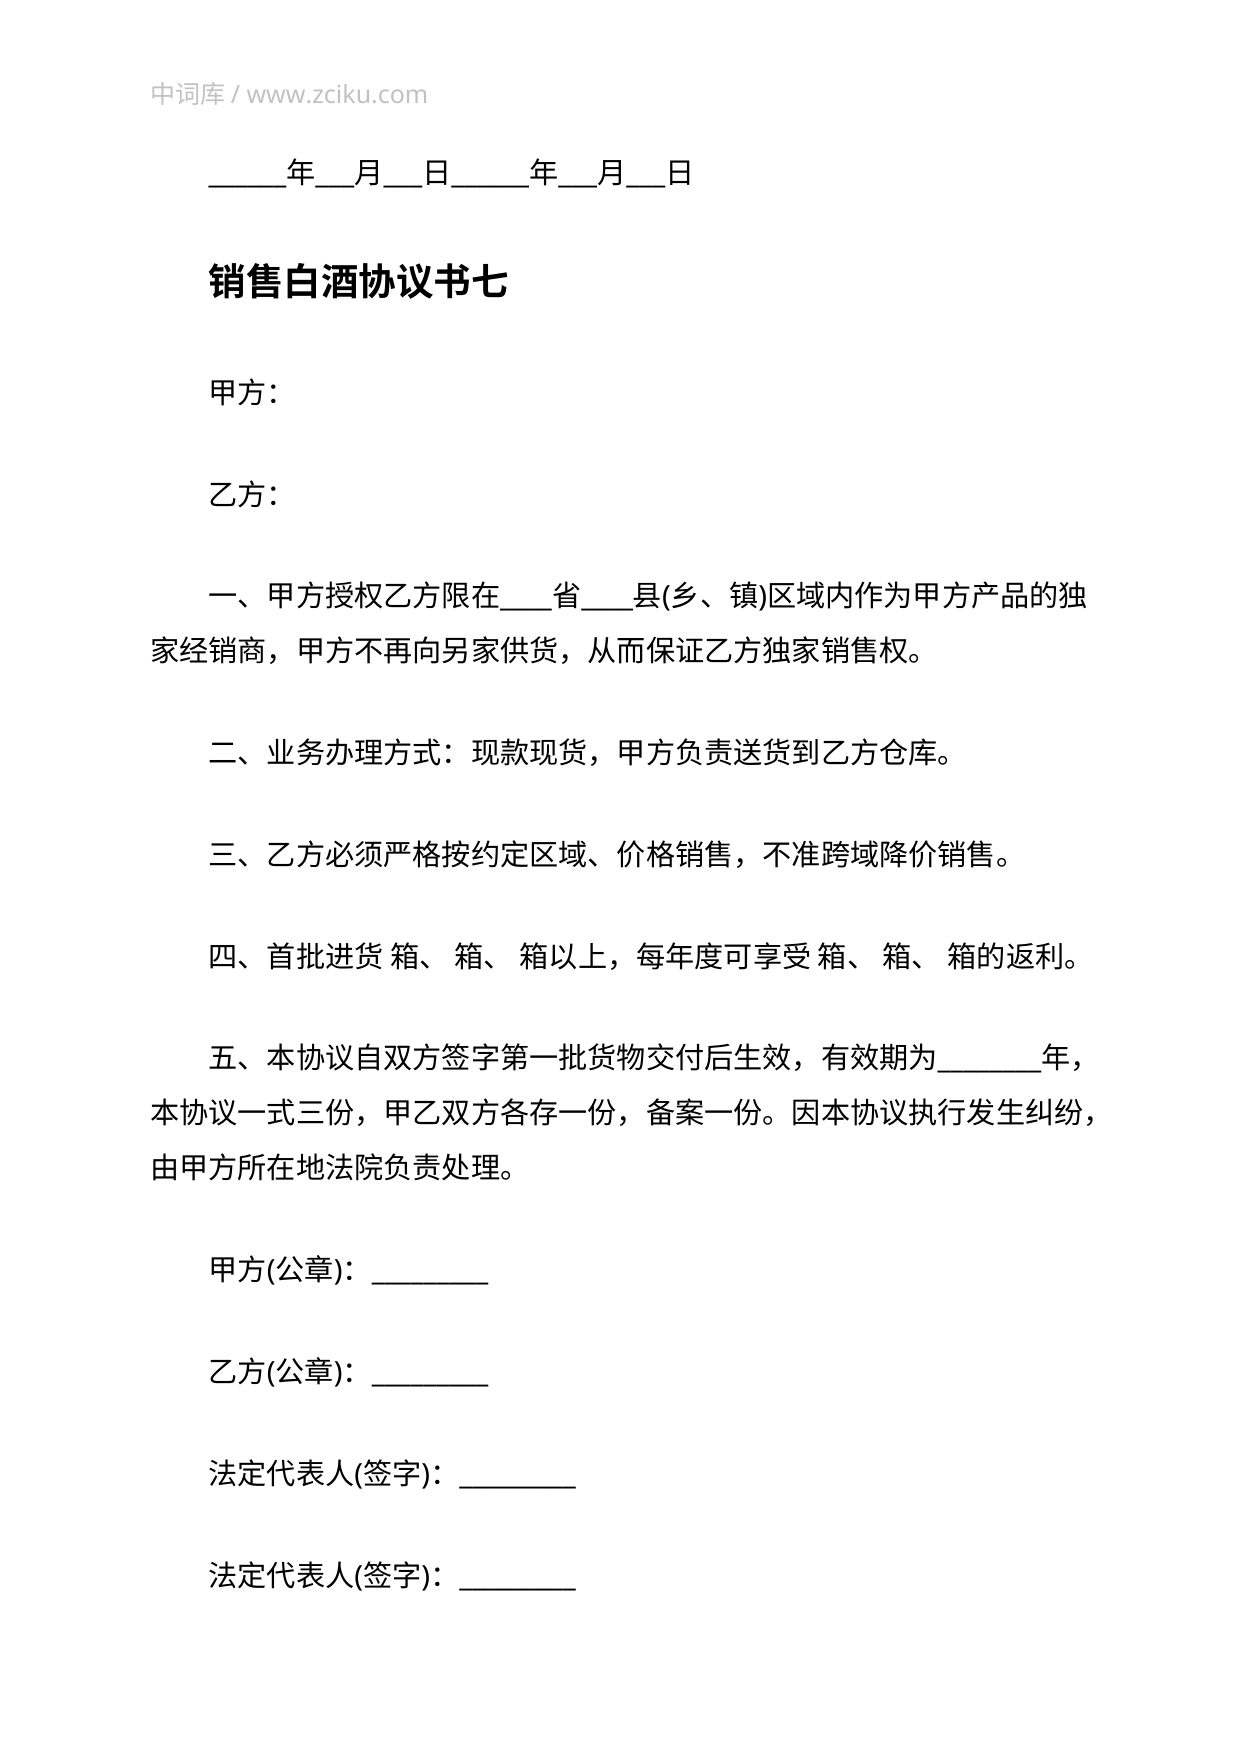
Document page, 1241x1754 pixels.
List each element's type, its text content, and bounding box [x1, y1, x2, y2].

text 法定代表人(签字)：_________ [150, 1451, 1090, 1493]
text 销售白酒协议书七 [150, 252, 1090, 306]
text 法定代表人(签字)：_________ [150, 1553, 1090, 1595]
text 二、业务办理方式：现款现货，甲方负责送货到乙方仓库。 [150, 730, 1090, 772]
text 甲方(公章)：_________ [150, 1247, 1090, 1289]
text 四、首批进货 箱、 箱、 箱以上，每年度可享受 箱、 箱、 箱的返利。 [150, 933, 1090, 976]
text 乙方(公章)：_________ [150, 1349, 1090, 1391]
text 一、甲方授权乙方限在____省____县(乡、镇)区域内作为甲方产品的独家经销商，甲方不再向另家供货，从而保证乙方独家销售权。 [150, 573, 1090, 670]
text ______年___月___日______年___月___日 [150, 150, 1090, 192]
text 三、乙方必须严格按约定区域、价格销售，不准跨域降价销售。 [150, 831, 1090, 874]
text 甲方： [150, 369, 1090, 412]
text 乙方： [150, 471, 1090, 513]
text 五、本协议自双方签字第一批货物交付后生效，有效期为________年，本协议一式三份，甲乙双方各存一份，备案一份。因本协议执行发生纠纷，由甲方所在地法院负责处理。 [150, 1035, 1090, 1187]
